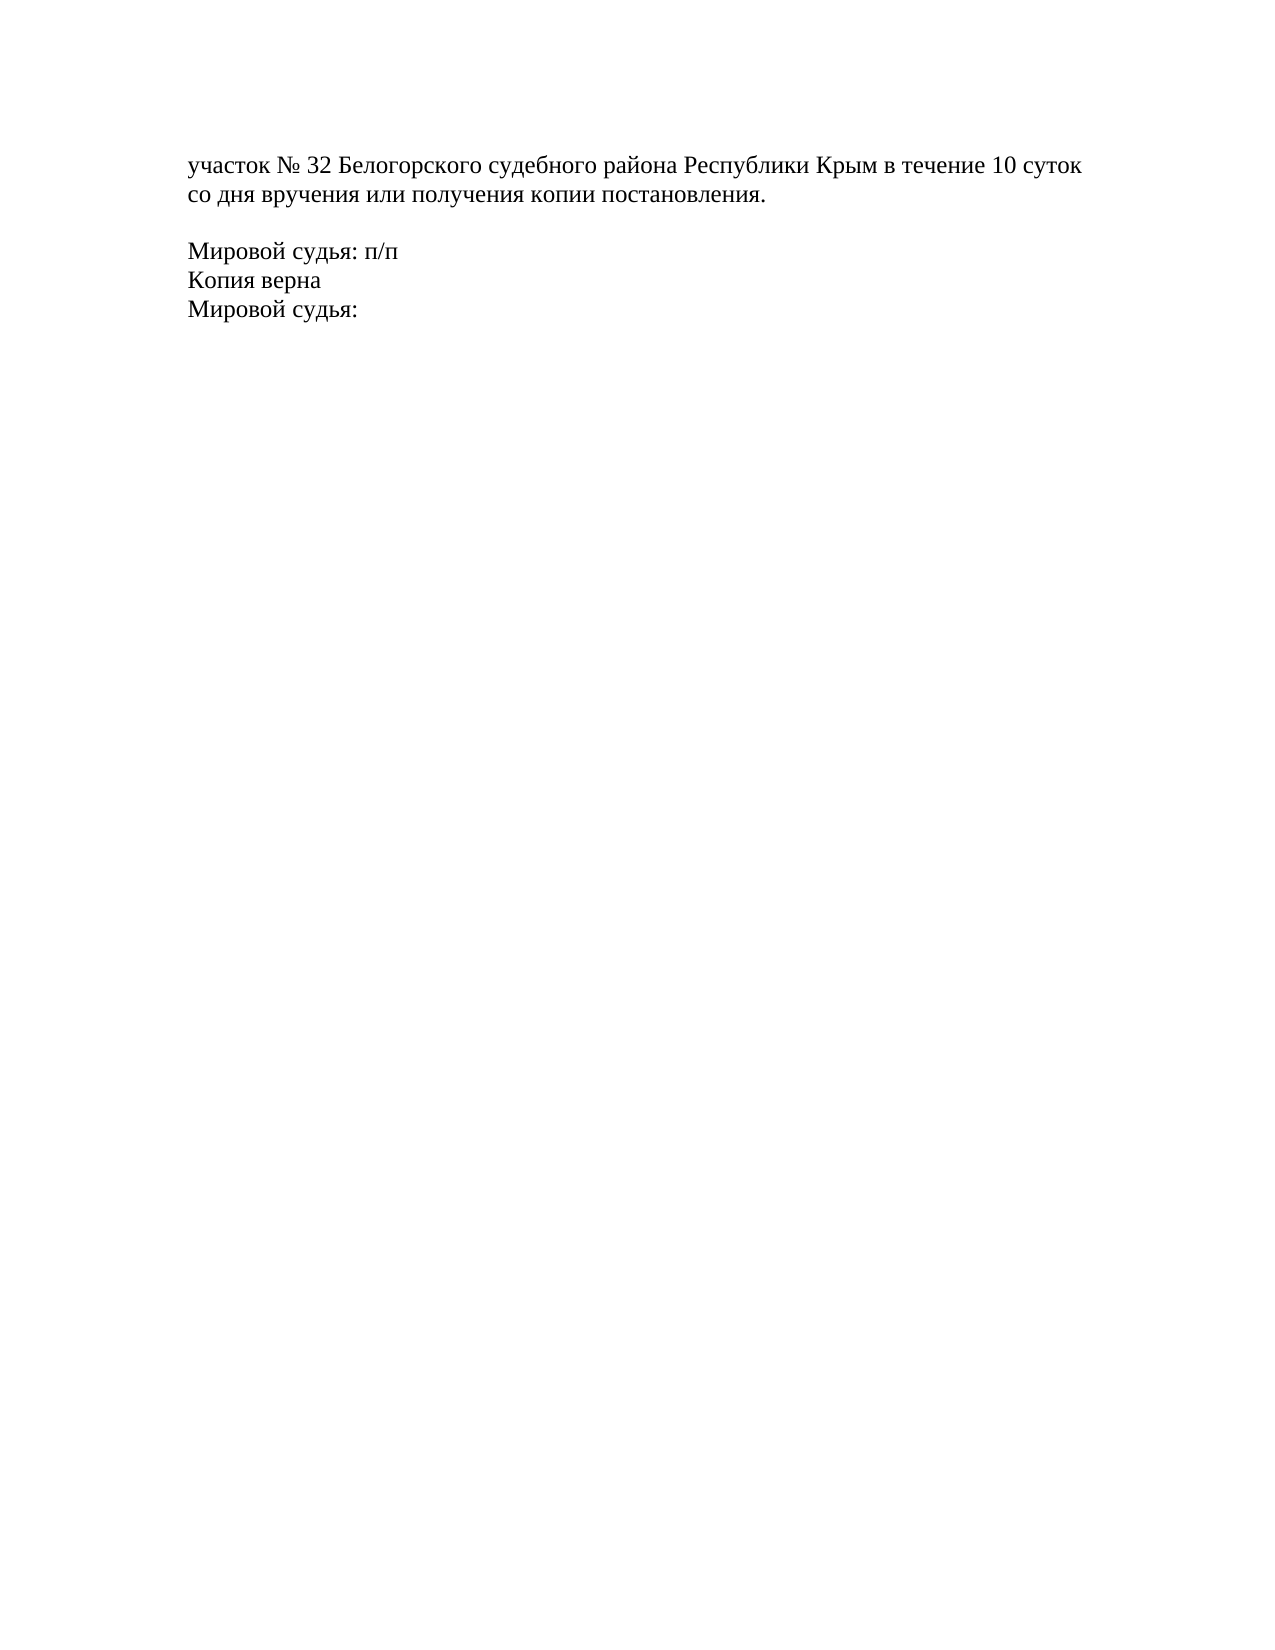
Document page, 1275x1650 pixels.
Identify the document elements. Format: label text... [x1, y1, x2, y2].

text Мировой судья: [187, 294, 1087, 322]
text Копия верна [187, 265, 1087, 294]
text Мировой судья: п/п [187, 236, 1087, 265]
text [187, 150, 1087, 207]
